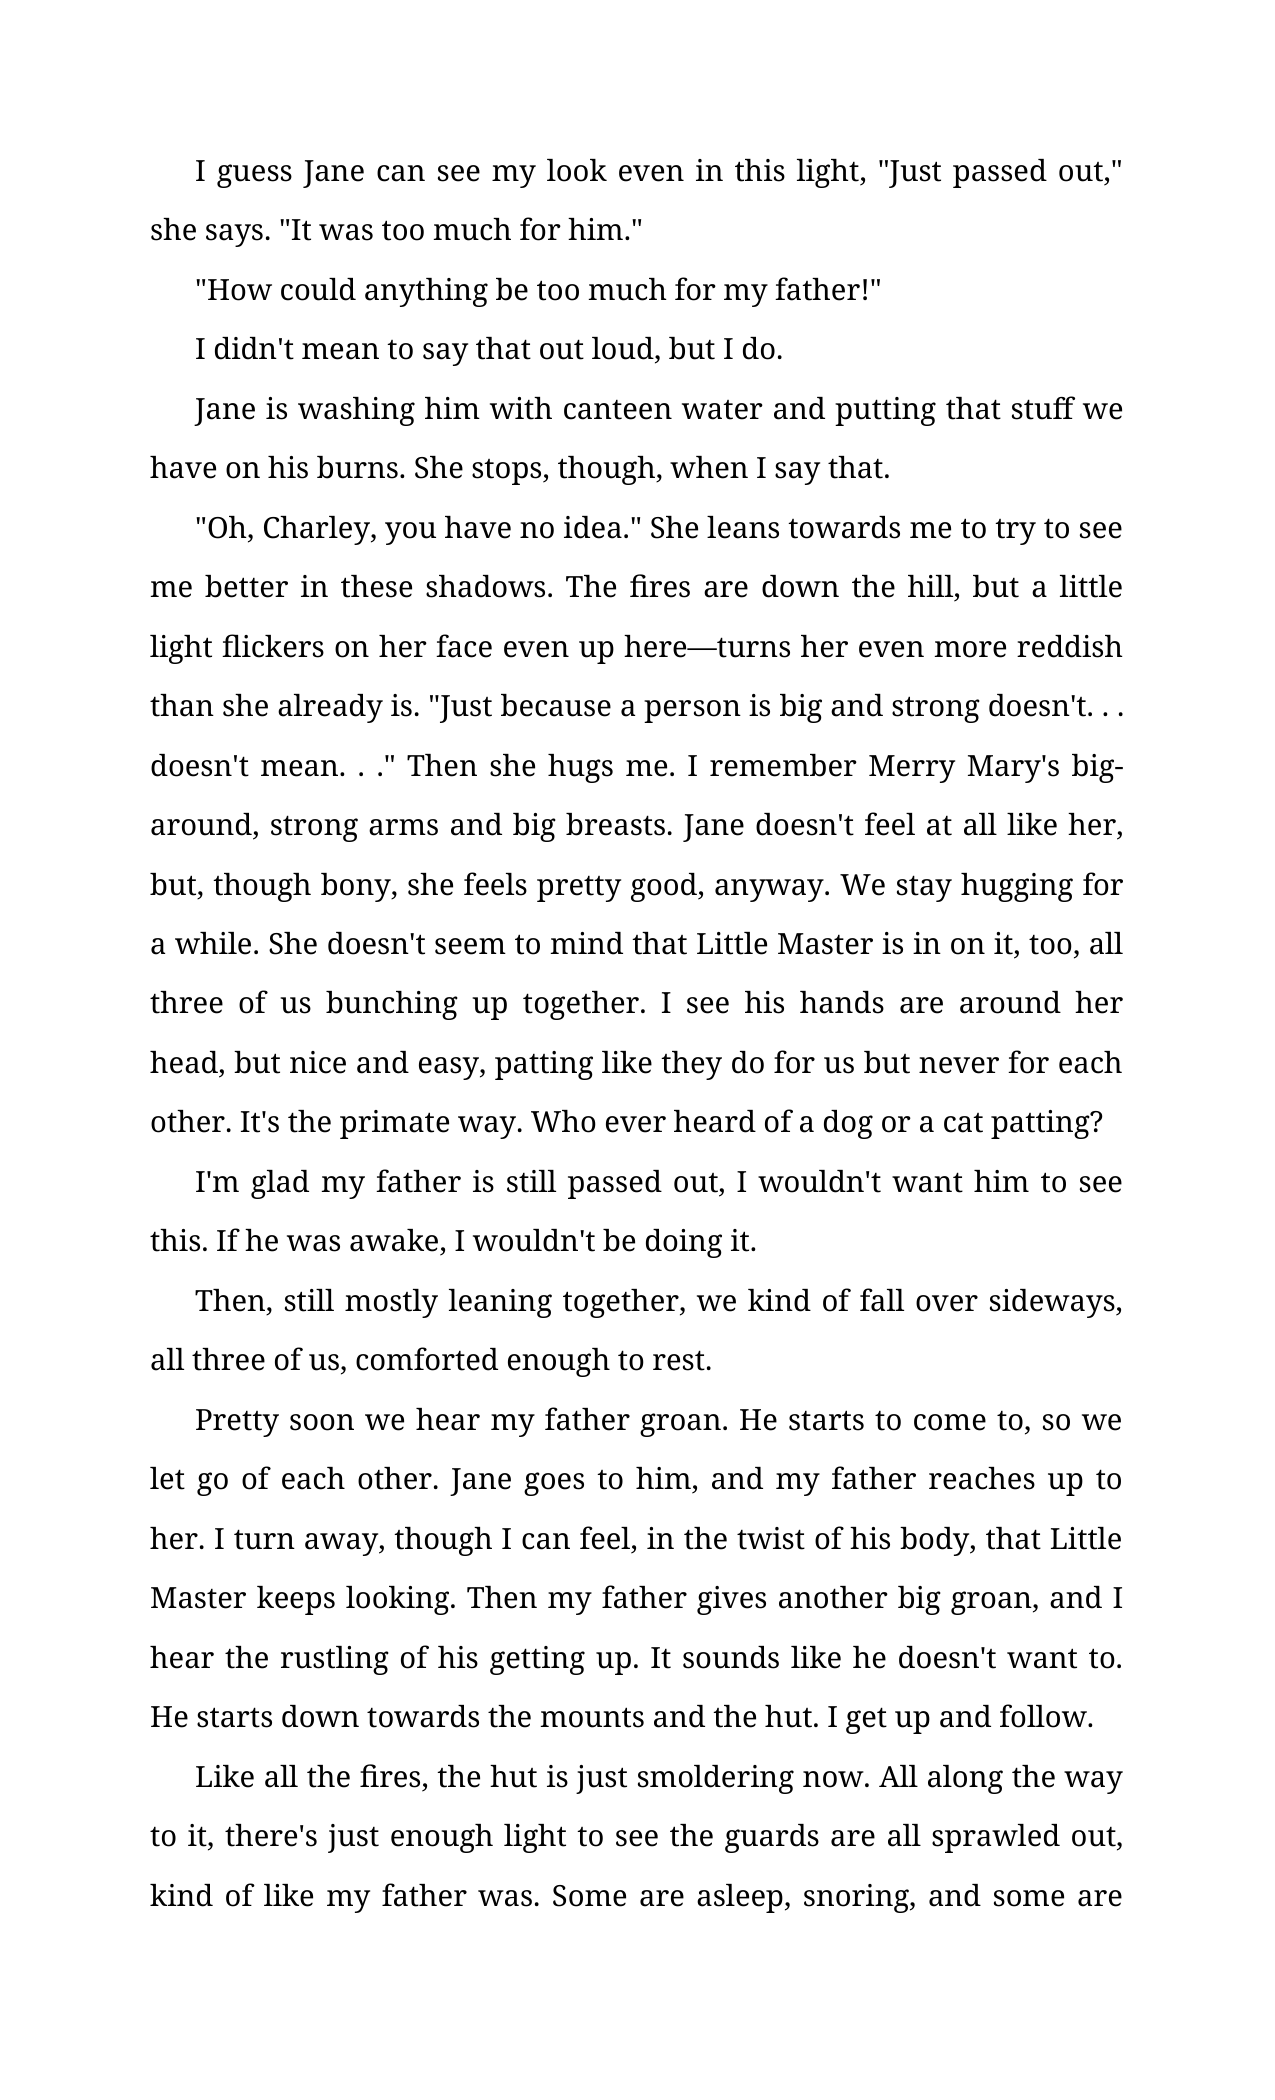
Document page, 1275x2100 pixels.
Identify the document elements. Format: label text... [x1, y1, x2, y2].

text I didn't mean to say that out loud, but I do. [150, 328, 1125, 368]
text Pretty soon we hear my father groan. He starts to come to, so we let go of each other. Jane goes to him, and my father reaches up to her. I turn away, though I can feel, in the twist of his body, that Little Master keeps looking. Then my father gives another big groan, and I hear the rustling of his getting up. It sounds like he doesn't want to. He starts down towards the mounts and the hut. I get up and follow. [150, 1399, 1125, 1736]
text I guess Jane can see my look even in this light, "Just passed out," she says. "It was too much for him." [150, 150, 1125, 249]
text "How could anything be too much for my father!" [150, 269, 1125, 309]
text "Oh, Charley, you have no idea." She leans towards me to try to see me better in these shadows. The fires are down the hill, but a little light flickers on her face even up here—turns her even more reddish than she already is. "Just because a person is big and strong doesn't. . . doesn't mean. . ." Then she hugs me. I remember Merry Mary's big-around, strong arms and big breasts. Jane doesn't feel at all like her, but, though bony, she feels pretty good, anyway. We stay hugging for a while. She doesn't seem to mind that Little Master is in on it, too, all three of us bunching up together. I see his hands are around her head, but nice and easy, patting like they do for us but never for each other. It's the primate way. Who ever heard of a dog or a cat patting? [150, 507, 1125, 1141]
text Jane is washing him with canteen water and putting that stuff we have on his burns. She stops, though, when I say that. [150, 388, 1125, 487]
text I'm glad my father is still passed out, I wouldn't want him to see this. If he was awake, I wouldn't be doing it. [150, 1161, 1125, 1260]
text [150, 1756, 1125, 1914]
text Then, still mostly leaning together, we kind of fall over sideways, all three of us, comforted enough to rest. [150, 1280, 1125, 1379]
